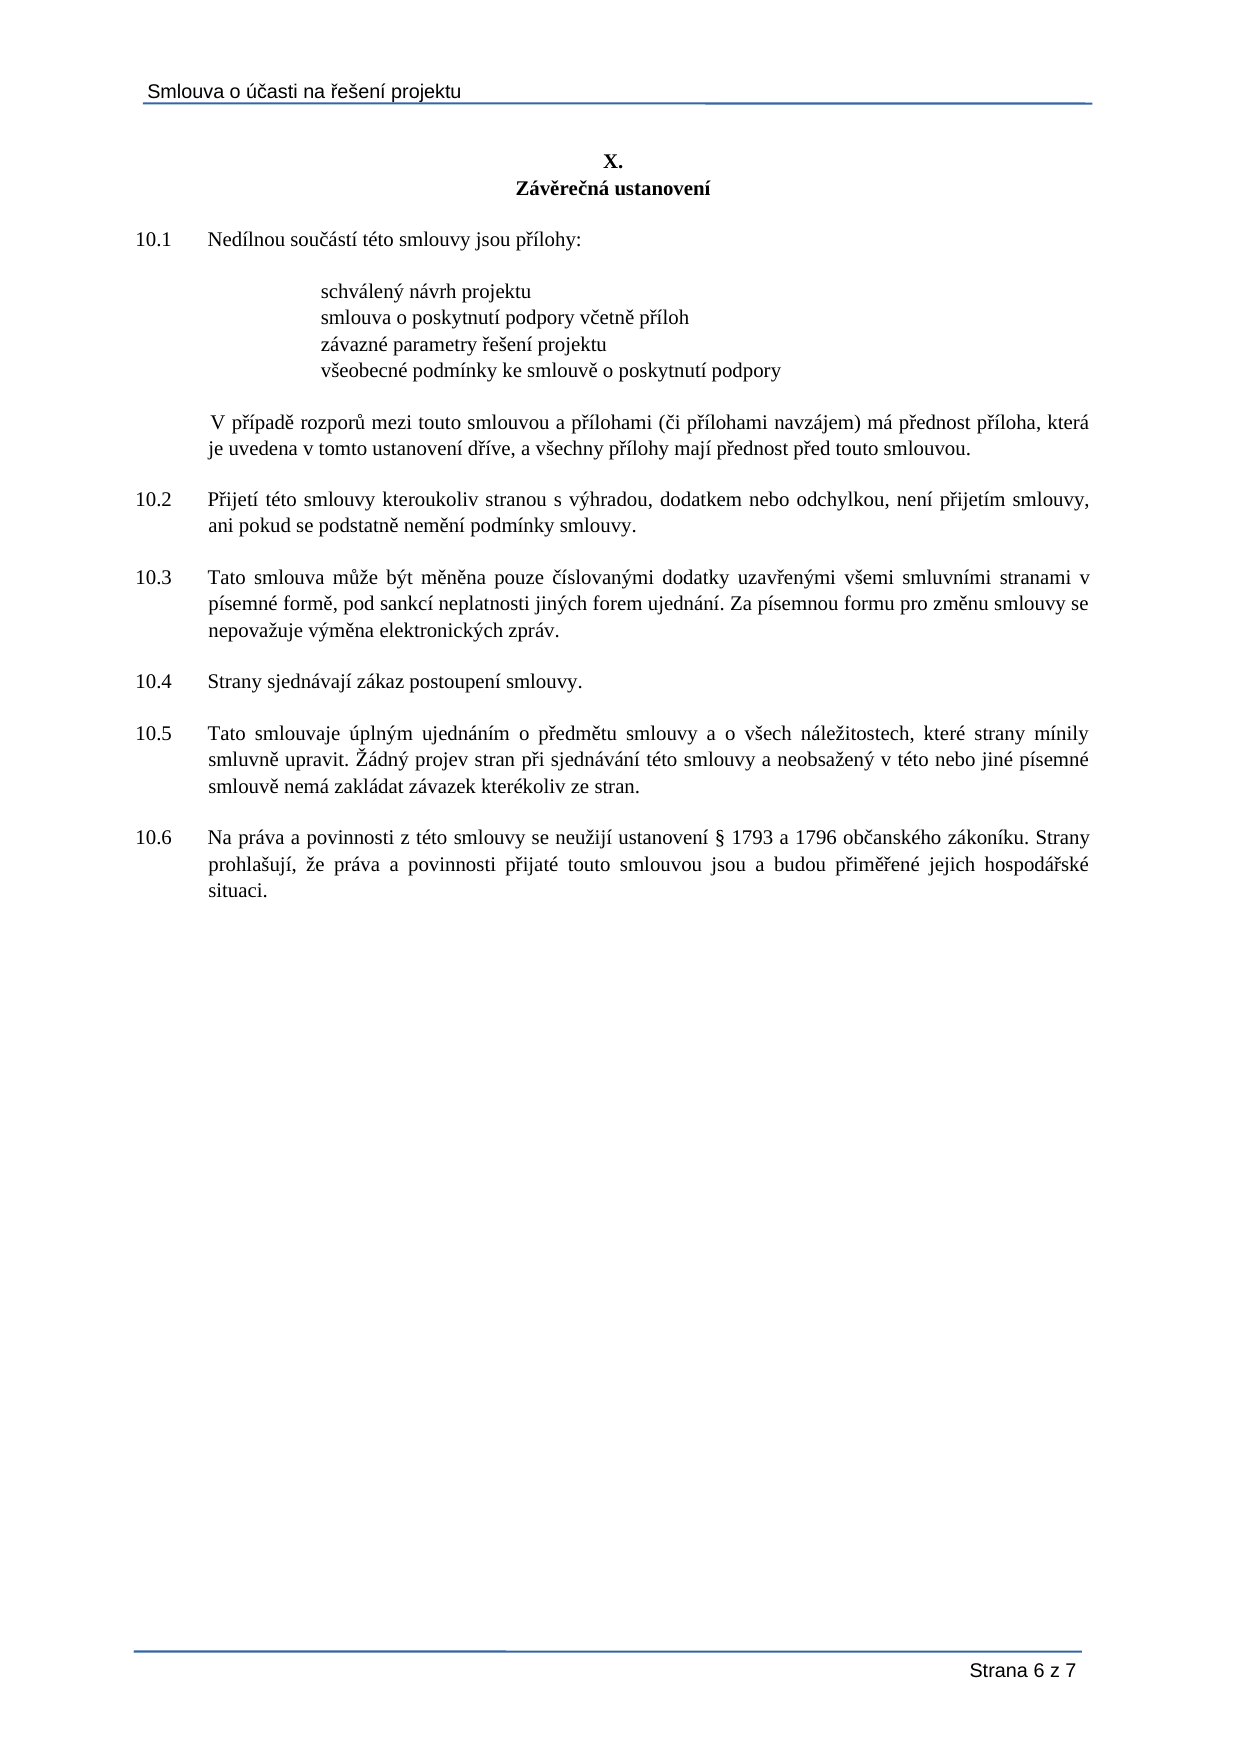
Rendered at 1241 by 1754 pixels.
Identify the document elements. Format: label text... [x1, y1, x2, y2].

text závazné parametry řešení projektu [321, 332, 1091, 356]
list Nedílnou součástí této smlouvy jsou přílohy: [135, 227, 1091, 251]
list Na práva a povinnosti z této smlouvy se neužijí ustanovení § 1793 a 1796 občanského zákoníku. Strany prohlašují, že práva a povinnosti přijaté touto smlouvou jsou a budou přiměřené jejich hospodářské situaci. [135, 825, 1091, 902]
list Strany sjednávají zákaz postoupení smlouvy. [135, 669, 1091, 693]
text X. [135, 149, 1091, 173]
text V případě rozporů mezi touto smlouvou a přílohami (či přílohami navzájem) má přednost příloha, která je uvedena v tomto ustanovení dříve, a všechny přílohy mají přednost před touto smlouvou. [208, 409, 1091, 460]
text Závěrečná ustanovení [135, 176, 1091, 200]
list Tato smlouvaje úplným ujednáním o předmětu smlouvy a o všech náležitostech, které strany mínily smluvně upravit. Žádný projev stran při sjednávání této smlouvy a neobsažený v této nebo jiné písemné smlouvě nemá zakládat závazek kterékoliv ze stran. [135, 721, 1091, 798]
text všeobecné podmínky ke smlouvě o poskytnutí podpory [321, 358, 1091, 382]
text smlouva o poskytnutí podpory včetně příloh [321, 305, 1091, 329]
list Přijetí této smlouvy kteroukoliv stranou s výhradou, dodatkem nebo odchylkou, není přijetím smlouvy, ani pokud se podstatně nemění podmínky smlouvy. [135, 487, 1091, 537]
text schválený návrh projektu [321, 279, 1091, 303]
list Tato smlouva může být měněna pouze číslovanými dodatky uzavřenými všemi smluvními stranami v písemné formě, pod sankcí neplatnosti jiných forem ujednání. Za písemnou formu pro změnu smlouvy se nepovažuje výměna elektronických zpráv. [135, 565, 1091, 642]
